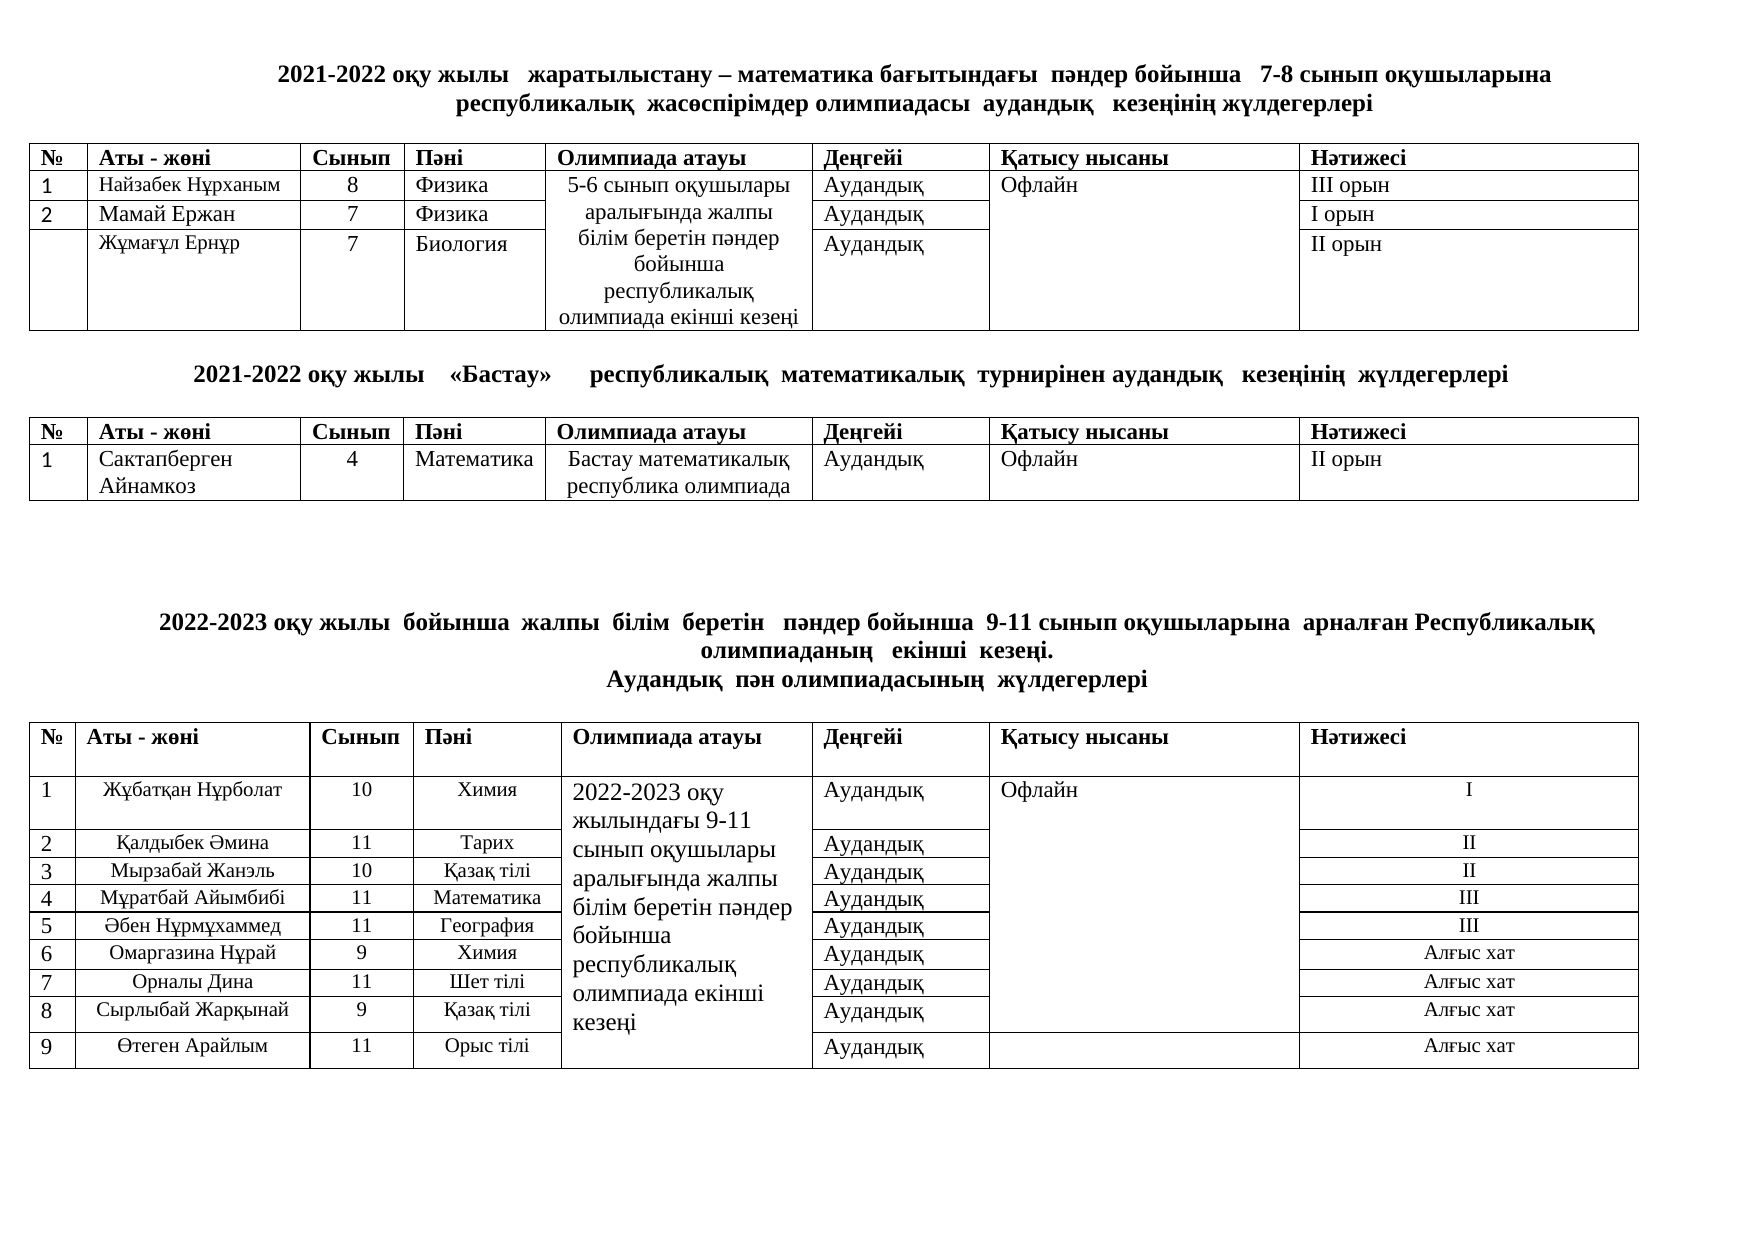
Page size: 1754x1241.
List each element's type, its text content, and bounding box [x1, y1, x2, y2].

table_cell Қазақ тілі [414, 858, 561, 884]
table_cell Аудандық [813, 885, 989, 911]
table_cell Мамай Ержан [88, 201, 300, 228]
table_cell 9 [30, 1033, 75, 1068]
table_header Олимпиада атауы [546, 144, 812, 170]
table_cell ІІ [1300, 858, 1638, 884]
table_cell 1 [30, 445, 87, 500]
table_header Олимпиада атауы [562, 723, 812, 776]
table_header Пәні [404, 418, 545, 444]
table_cell 7 [301, 230, 404, 329]
table_cell Аудандық [813, 1033, 989, 1068]
table_cell 9 [311, 997, 413, 1032]
table_cell 7 [30, 970, 75, 996]
table_cell Орыс тілі [414, 1033, 561, 1068]
table_cell Офлайн [990, 777, 1299, 1032]
table_cell Қазақ тілі [414, 997, 561, 1032]
table_cell Алғыс хат [1300, 970, 1638, 996]
table_cell 2 [30, 830, 75, 857]
table_cell 11 [311, 830, 413, 857]
table_header Нәтижесі [1300, 144, 1638, 170]
table_cell Әбен Нұрмұхаммед [76, 913, 309, 939]
table_cell 11 [311, 885, 413, 911]
table_cell ІІ [1300, 830, 1638, 857]
table_header Қатысу нысаны [990, 144, 1299, 170]
table_cell ІІІ [1300, 913, 1638, 939]
table_header Деңгейі [813, 144, 989, 170]
table_cell III орын [1300, 171, 1638, 199]
table_header Деңгейі [813, 418, 989, 444]
table_header Пәні [405, 144, 545, 170]
table_header № [30, 418, 87, 444]
table_cell 3 [30, 858, 75, 884]
table_cell 1 [30, 777, 75, 829]
list 2021-2022 оқу жылы «Бастау» республикалық математикалық турнирінен аудандық кезеңінің жүлдегерлері [193, 359, 1636, 388]
table_cell 5-6 сынып оқушылары аралығында жалпы білім беретін пәндер бойынша республикалық олимпиада екінші кезеңі [546, 171, 812, 329]
table_cell Аудандық [813, 970, 989, 996]
table_cell Аудандық [813, 230, 989, 329]
table_header Деңгейі [813, 723, 989, 776]
table_cell Жұбатқан Нұрболат [76, 777, 309, 829]
table_cell 4 [301, 445, 403, 500]
table_cell Офлайн [990, 445, 1299, 500]
list 2021-2022 оқу жылы жаратылыстану – математика бағытындағы пәндер бойынша 7-8 сынып оқушыларына республикалық жасөспірімдер олимпиадасы аудандық кезеңінің жүлдегерлері [193, 59, 1636, 117]
table_cell Биология [405, 230, 545, 329]
table_cell 10 [311, 777, 413, 829]
table_cell Аудандық [813, 201, 989, 228]
table_cell Сырлыбай Жарқынай [76, 997, 309, 1032]
table_header Аты - жөні [88, 144, 300, 170]
table_cell [30, 230, 87, 329]
table_cell ІІІ [1300, 885, 1638, 911]
table_cell [990, 1033, 1299, 1068]
table_cell Мұратбай Айымбибі [76, 885, 309, 911]
table_cell Алғыс хат [1300, 1033, 1638, 1068]
table_cell Орналы Дина [76, 970, 309, 996]
table_cell Аудандық [813, 830, 989, 857]
table_cell Омаргазина Нұрай [76, 940, 309, 968]
table_cell Бастау математикалық республика олимпиада [546, 445, 812, 500]
table_cell 6 [30, 940, 75, 968]
table_header Сынып [301, 418, 403, 444]
table_cell 1 [30, 171, 87, 199]
table_cell Аудандық [813, 997, 989, 1032]
text 2022-2023 оқу жылы бойынша жалпы білім беретін пәндер бойынша 9-11 сынып оқушыларына арналған Республикалық олимпиаданың екінші кезеңі. [118, 607, 1636, 664]
table_header Олимпиада атауы [546, 418, 812, 444]
table_cell Аудандық [813, 445, 989, 500]
table_cell II орын [1300, 445, 1638, 500]
table_cell География [414, 913, 561, 939]
table_header № [30, 144, 87, 170]
table_cell Аудандық [813, 858, 989, 884]
text Аудандық пән олимпиадасының жүлдегерлері [118, 664, 1636, 693]
table_cell Мырзабай Жанэль [76, 858, 309, 884]
table_cell 8 [30, 997, 75, 1032]
table_cell 2022-2023 оқу жылындағы 9-11 сынып оқушылары аралығында жалпы білім беретін пәндер бойынша республикалық олимпиада екінші кезеңі [562, 777, 812, 1068]
table_cell 8 [301, 171, 404, 199]
table_cell Аудандық [813, 913, 989, 939]
table_cell 11 [311, 970, 413, 996]
table_cell Сактапберген Айнамкоз [88, 445, 300, 500]
table_cell II орын [1300, 230, 1638, 329]
table_header Пәні [414, 723, 561, 776]
table_cell Химия [414, 940, 561, 968]
table_cell Аудандық [813, 940, 989, 968]
table_cell Аудандық [813, 777, 989, 829]
table_header Сынып [301, 144, 404, 170]
table_cell 4 [30, 885, 75, 911]
table_cell Физика [405, 201, 545, 228]
table_cell І [1300, 777, 1638, 829]
table_cell Аудандық [813, 171, 989, 199]
table_header Қатысу нысаны [990, 418, 1299, 444]
table_header Нәтижесі [1300, 418, 1638, 444]
table_cell І орын [1300, 201, 1638, 228]
table_cell Химия [414, 777, 561, 829]
table_header Аты - жөні [88, 418, 300, 444]
table_cell Алғыс хат [1300, 997, 1638, 1032]
table_cell Алғыс хат [1300, 940, 1638, 968]
table_header № [30, 723, 75, 776]
table_header Сынып [311, 723, 413, 776]
table_cell Шет тілі [414, 970, 561, 996]
table_cell Математика [414, 885, 561, 911]
table_cell Найзабек Нұрханым [88, 171, 300, 199]
table_cell 7 [301, 201, 404, 228]
table_cell Қалдыбек Әмина [76, 830, 309, 857]
table_cell Тарих [414, 830, 561, 857]
table_cell 5 [30, 913, 75, 939]
table_cell 11 [311, 1033, 413, 1068]
table_cell 2 [30, 201, 87, 228]
table_cell 9 [311, 940, 413, 968]
table_cell Физика [405, 171, 545, 199]
table_cell Өтеген Арайлым [76, 1033, 309, 1068]
table_header Аты - жөні [76, 723, 309, 776]
table_cell Жұмағұл Ернұр [88, 230, 300, 329]
table_header Қатысу нысаны [990, 723, 1299, 776]
table_cell Офлайн [990, 171, 1299, 329]
table_cell Математика [404, 445, 545, 500]
table_header Нәтижесі [1300, 723, 1638, 776]
table_cell 10 [311, 858, 413, 884]
table_cell 11 [311, 913, 413, 939]
